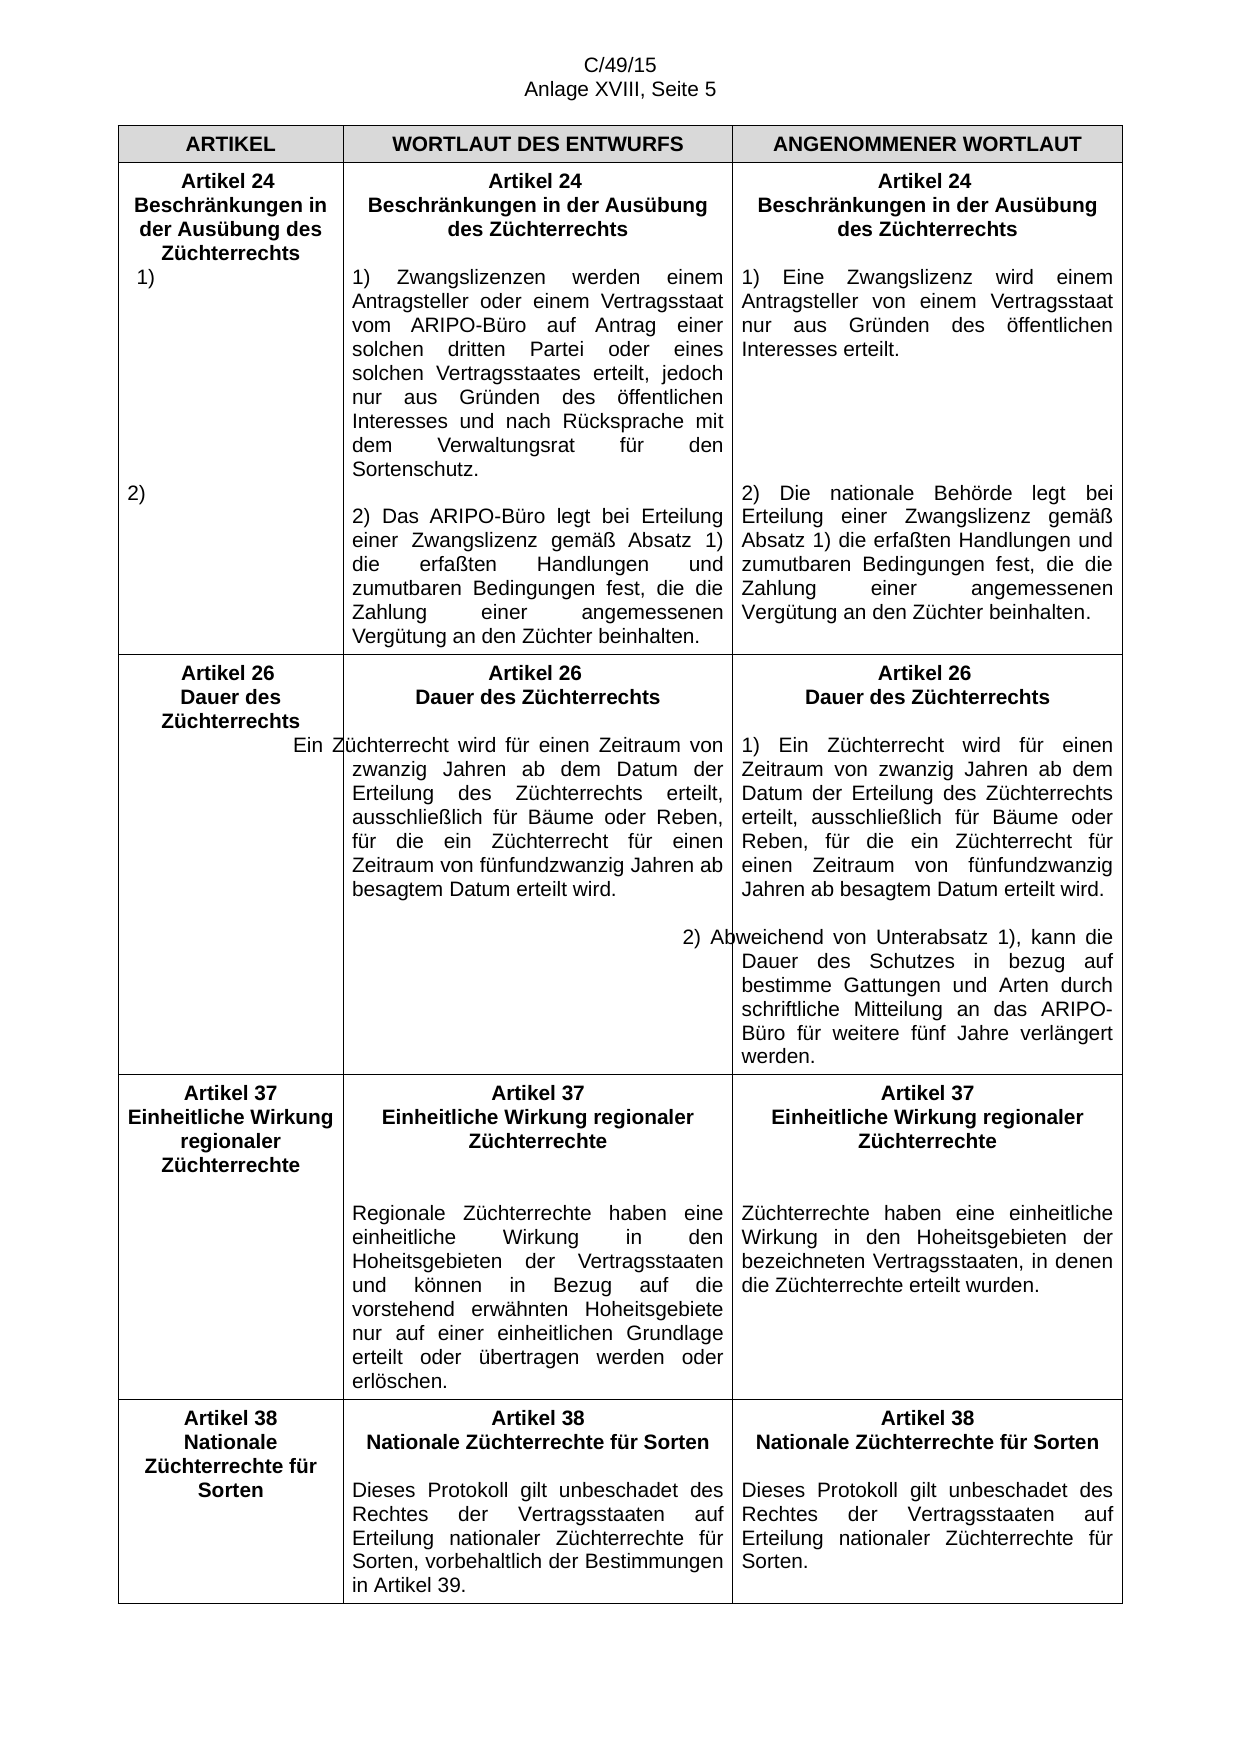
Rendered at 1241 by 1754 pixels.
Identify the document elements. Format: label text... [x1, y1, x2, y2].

table_cell Artikel 38 Nationale Züchterrechte für Sorten [119, 1400, 343, 1603]
table_cell Artikel 38 Nationale Züchterrechte für Sorten Dieses Protokoll gilt unbeschadet des Rechtes der Vertragsstaaten auf Erteilung nationaler Züchterrechte für Sorten, vorbehaltlich der Bestimmungen in Artikel 39. [344, 1400, 732, 1603]
table_header ARTIKEL [119, 126, 343, 162]
table_cell Artikel 38 Nationale Züchterrechte für Sorten Dieses Protokoll gilt unbeschadet des Rechtes der Vertragsstaaten auf Erteilung nationaler Züchterrechte für Sorten. [733, 1400, 1122, 1603]
table_cell Artikel 37 Einheitliche Wirkung regionaler Züchterrechte Züchterrechte haben eine einheitliche Wirkung in den Hoheitsgebieten der bezeichneten Vertragsstaaten, in denen die Züchterrechte erteilt wurden. [733, 1075, 1122, 1398]
table_cell Artikel 26 Dauer des Züchterrechts 1) Ein Züchterrecht wird für einen Zeitraum von zwanzig Jahren ab dem Datum der Erteilung des Züchterrechts erteilt, ausschließlich für Bäume oder Reben, für die ein Züchterrecht für einen Zeitraum von fünfundzwanzig Jahren ab besagtem Datum erteilt wird. 2) Abweichend von Unterabsatz 1), kann die Dauer des Schutzes in bezug auf bestimme Gattungen und Arten durch schriftliche Mitteilung an das ARIPO-Büro für weitere fünf Jahre verlängert werden. [733, 655, 1122, 1074]
table_cell Artikel 26 Dauer des Züchterrechts [119, 655, 343, 1074]
table_cell Artikel 37 Einheitliche Wirkung regionaler Züchterrechte [119, 1075, 343, 1398]
table_header WORTLAUT DES ENTWURFS [344, 126, 732, 162]
table_cell Artikel 24 Beschränkungen in der Ausübung des Züchterrechts 1) Zwangslizenzen werden einem Antragsteller oder einem Vertragsstaat vom ARIPO-Büro auf Antrag einer solchen dritten Partei oder eines solchen Vertragsstaates erteilt, jedoch nur aus Gründen des öffentlichen Interesses und nach Rücksprache mit dem Verwaltungsrat für den Sortenschutz. 2) Das ARIPO-Büro legt bei Erteilung einer Zwangslizenz gemäß Absatz 1) die erfaßten Handlungen und zumutbaren Bedingungen fest, die die Zahlung einer angemessenen Vergütung an den Züchter beinhalten. [344, 163, 732, 654]
table_cell Artikel 24 Beschränkungen in der Ausübung des Züchterrechts 1) 2) [119, 163, 343, 654]
table_cell Artikel 26 Dauer des Züchterrechts Ein Züchterrecht wird für einen Zeitraum von zwanzig Jahren ab dem Datum der Erteilung des Züchterrechts erteilt, ausschließlich für Bäume oder Reben, für die ein Züchterrecht für einen Zeitraum von fünfundzwanzig Jahren ab besagtem Datum erteilt wird. [344, 655, 732, 1074]
table_header ANGENOMMENER WORTLAUT [733, 126, 1122, 162]
table_cell Artikel 37 Einheitliche Wirkung regionaler Züchterrechte Regionale Züchterrechte haben eine einheitliche Wirkung in den Hoheitsgebieten der Vertragsstaaten und können in Bezug auf die vorstehend erwähnten Hoheitsgebiete nur auf einer einheitlichen Grundlage erteilt oder übertragen werden oder erlöschen. [344, 1075, 732, 1398]
table_cell Artikel 24 Beschränkungen in der Ausübung des Züchterrechts 1) Eine Zwangslizenz wird einem Antragsteller von einem Vertragsstaat nur aus Gründen des öffentlichen Interesses erteilt. 2) Die nationale Behörde legt bei Erteilung einer Zwangslizenz gemäß Absatz 1) die erfaßten Handlungen und zumutbaren Bedingungen fest, die die Zahlung einer angemessenen Vergütung an den Züchter beinhalten. [733, 163, 1122, 654]
